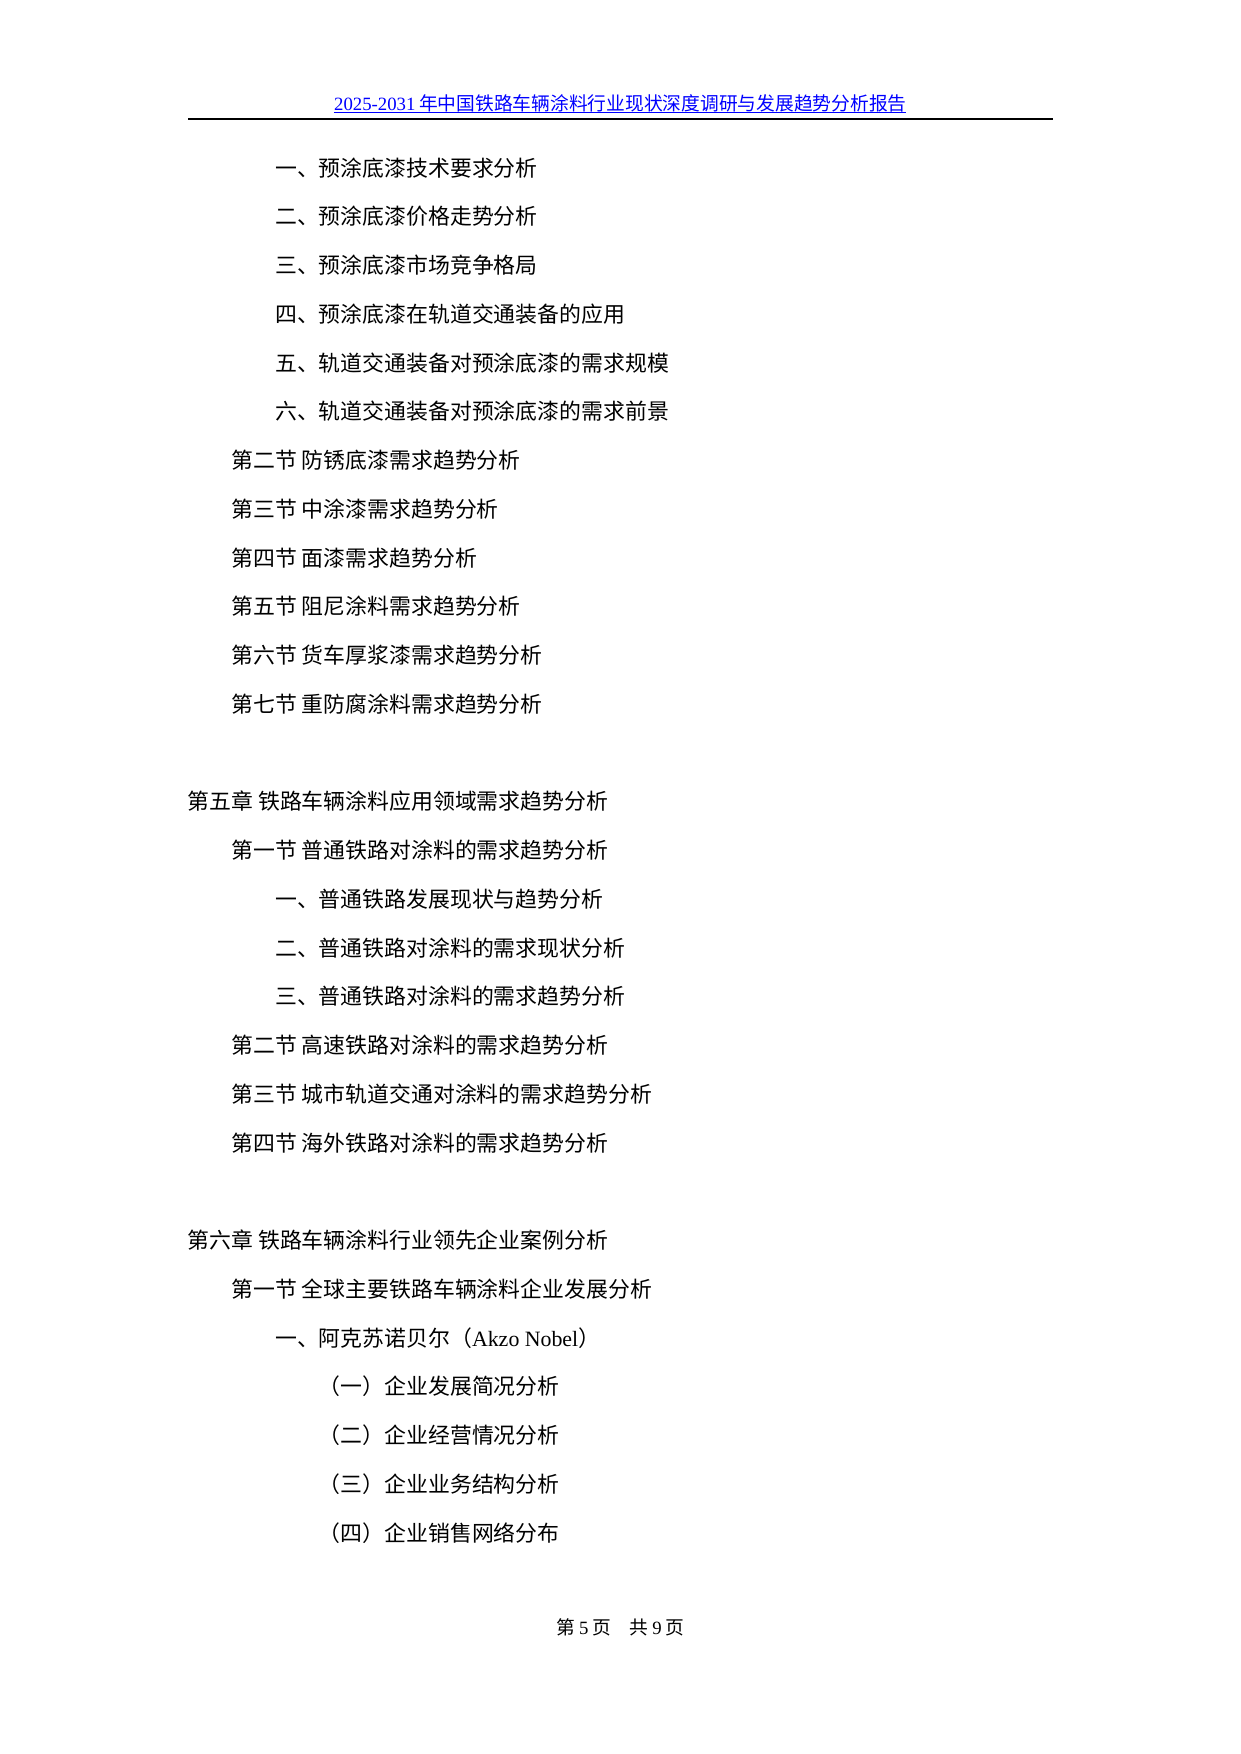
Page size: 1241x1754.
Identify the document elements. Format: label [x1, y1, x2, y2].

text [187, 150, 1053, 1548]
